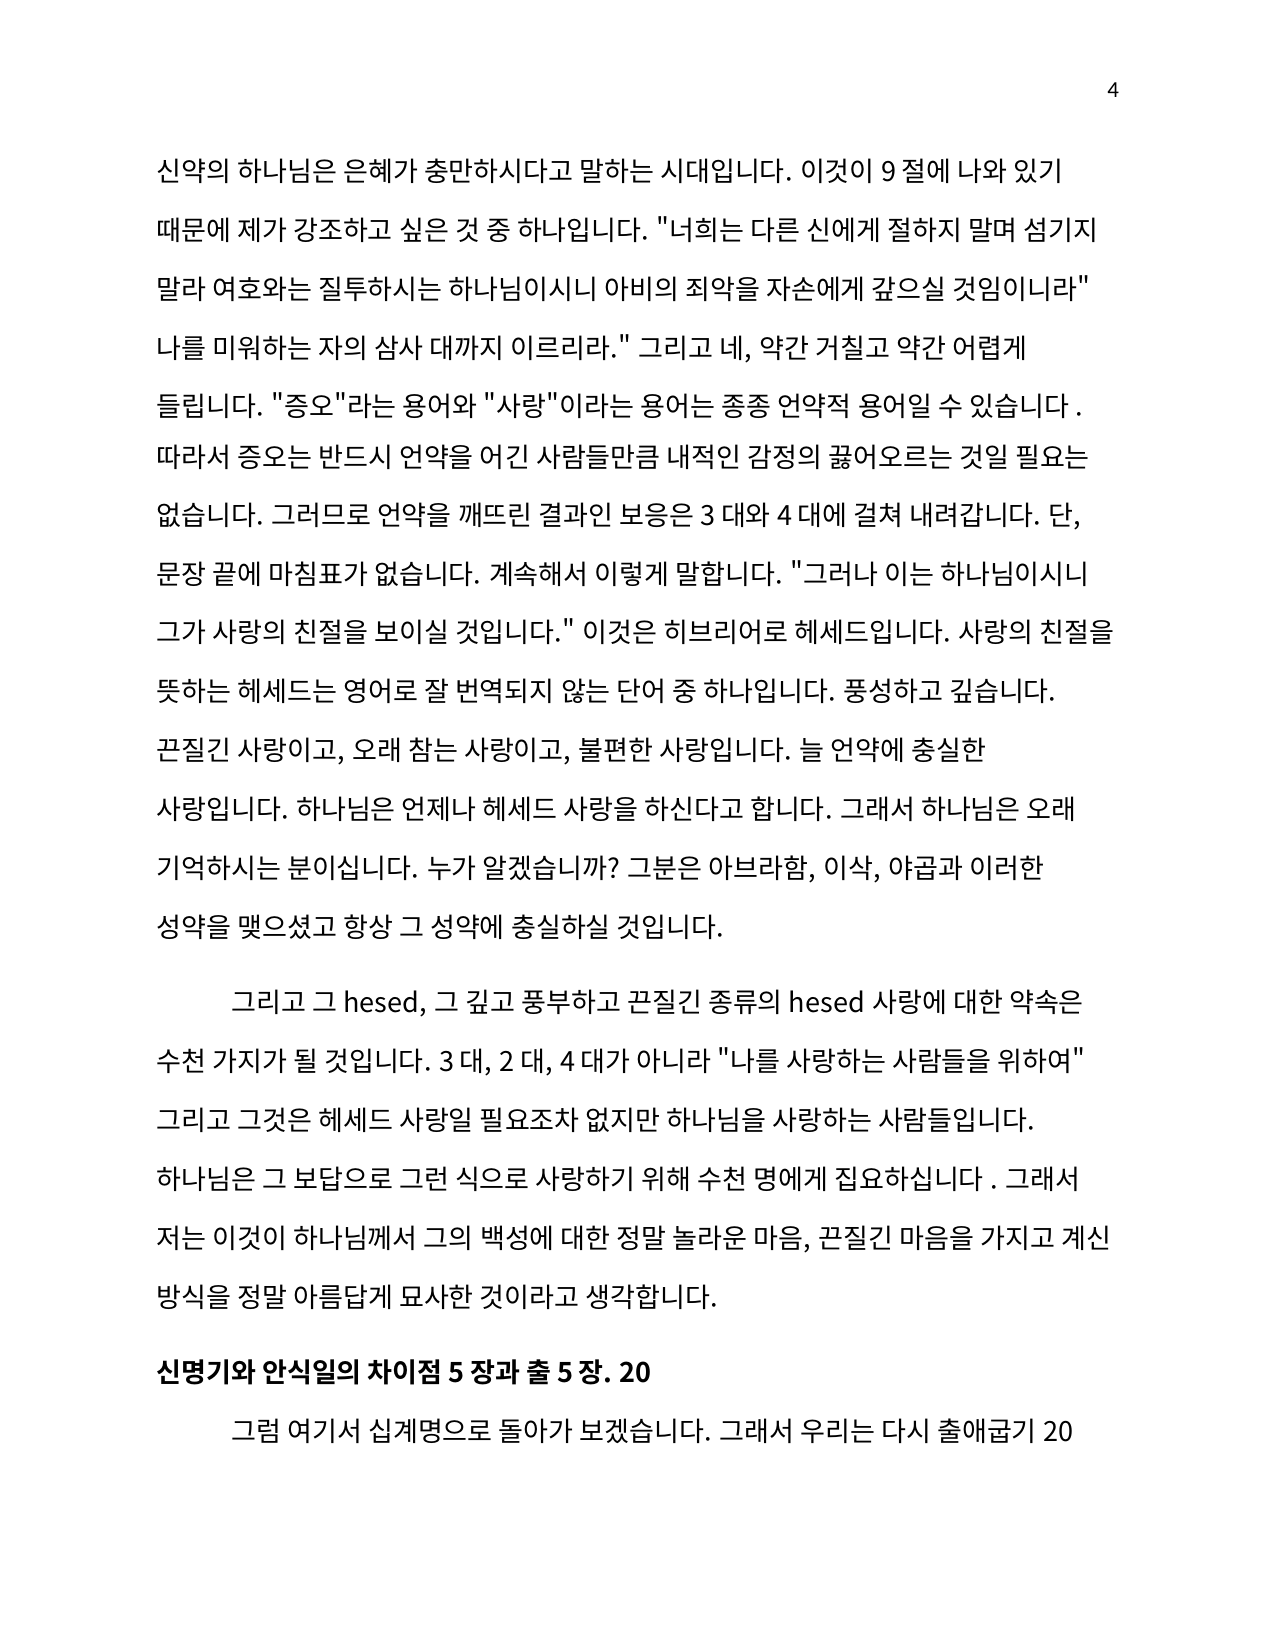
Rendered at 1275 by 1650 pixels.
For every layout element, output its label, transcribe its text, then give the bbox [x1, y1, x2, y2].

text 그리고 그 hesed, 그 깊고 풍부하고 끈질긴 종류의 hesed 사랑에 대한 약속은 수천 가지가 될 것입니다. 3대, 2대, 4대가 아니라 "나를 사랑하는 사람들을 위하여" 그리고 그것은 헤세드 사랑일 필요조차 없지만 하나님을 사랑하는 사람들입니다. 하나님은 그 보답으로 그런 식으로 사랑하기 위해 수천 명에게 집요하십니다 . 그래서 저는 이것이 하나님께서 그의 백성에 대한 정말 놀라운 마음, 끈질긴 마음을 가지고 계신 방식을 정말 아름답게 묘사한 것이라고 생각합니다. [156, 981, 1118, 1315]
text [156, 150, 1118, 945]
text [156, 1351, 1118, 1449]
